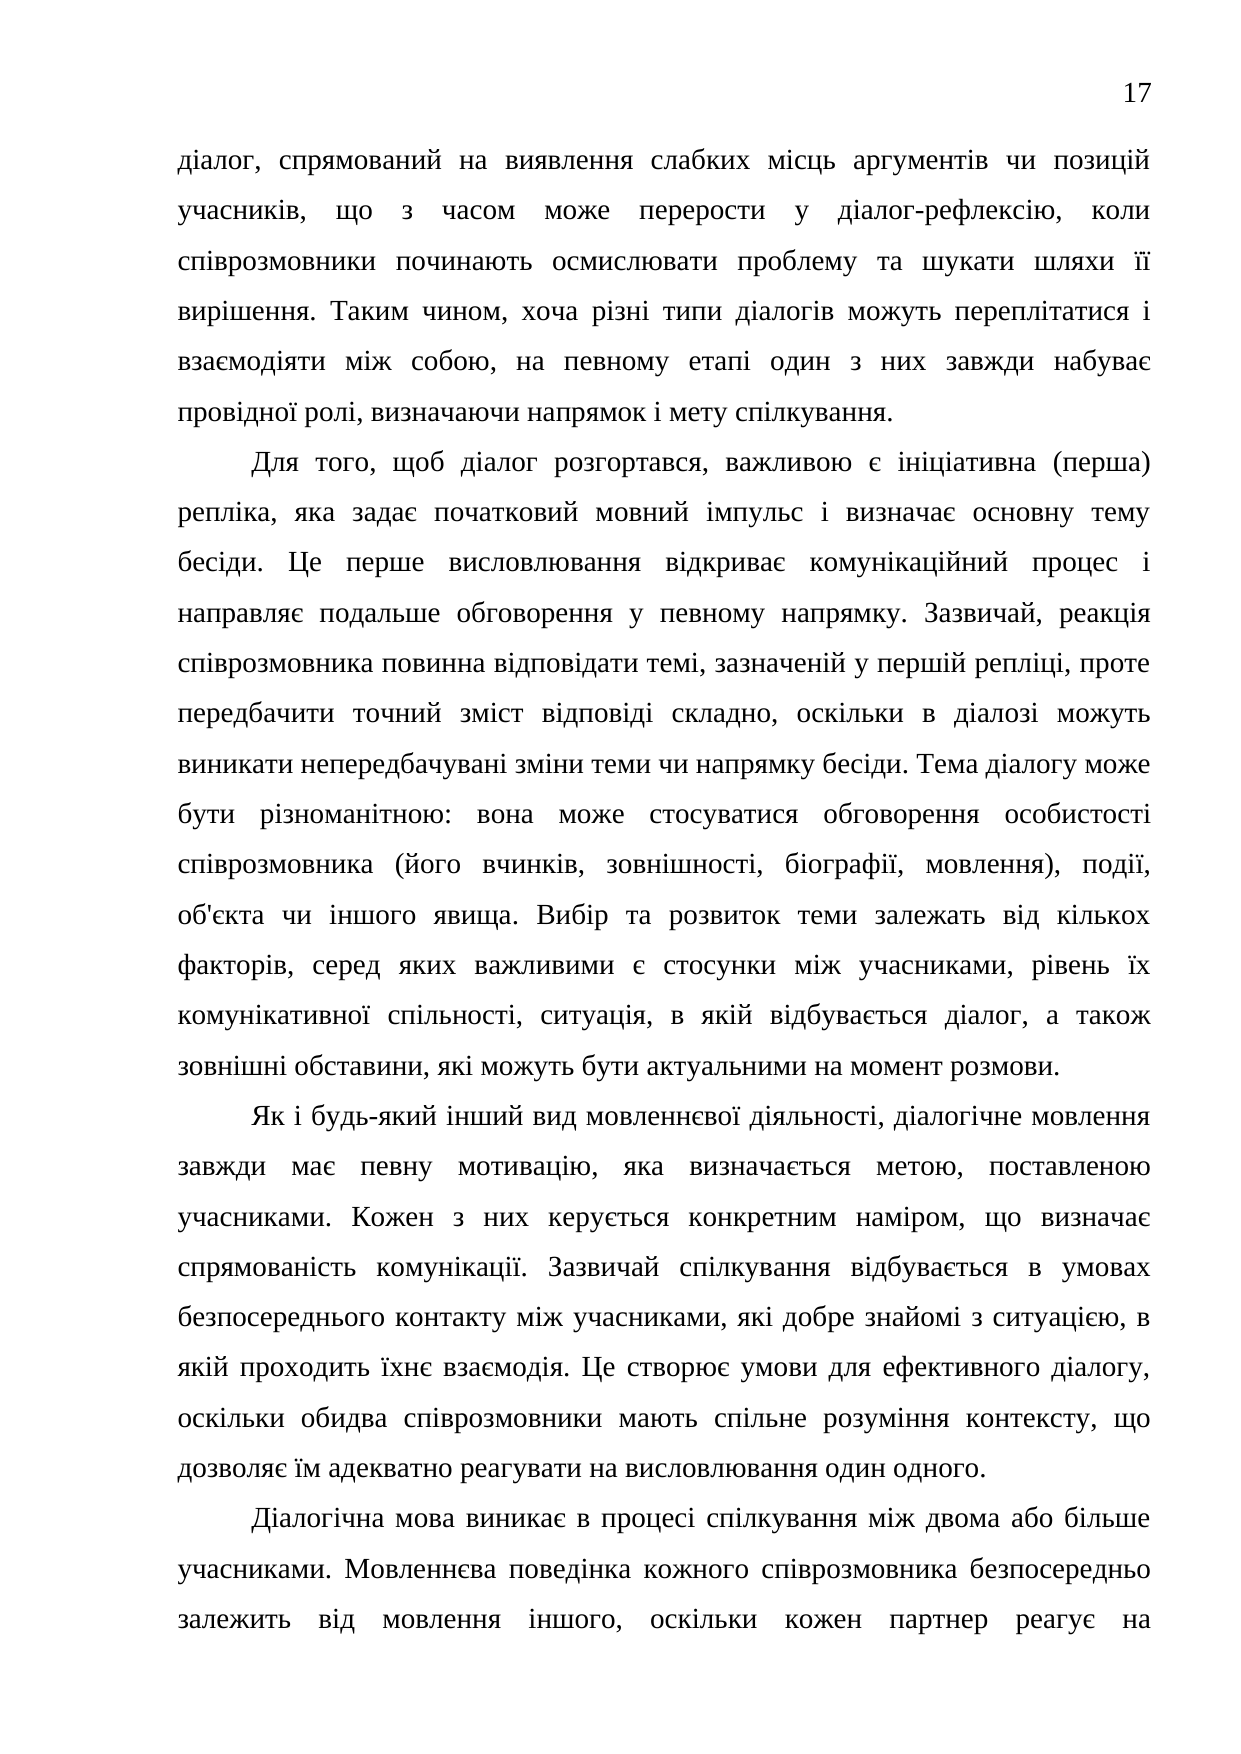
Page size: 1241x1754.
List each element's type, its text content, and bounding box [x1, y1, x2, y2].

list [177, 1501, 1152, 1635]
list Як і будь-який інший вид мовленнєвої діяльності, діалогічне мовлення завжди має певну мотивацію, яка визначається метою, поставленою учасниками. Кожен з них керується конкретним наміром, що визначає спрямованість комунікації. Зазвичай спілкування відбувається в умовах безпосереднього контакту між учасниками, які добре знайомі з ситуацією, в якій проходить їхнє взаємодія. Це створює умови для ефективного діалогу, оскільки обидва співрозмовники мають спільне розуміння контексту, що дозволяє їм адекватно реагувати на висловлювання один одного. [177, 1098, 1152, 1484]
list Для того, щоб діалог розгортався, важливою є ініціативна (перша) репліка, яка задає початковий мовний імпульс і визначає основну тему бесіди. Це перше висловлювання відкриває комунікаційний процес і направляє подальше обговорення у певному напрямку. Зазвичай, реакція співрозмовника повинна відповідати темі, зазначеній у першій репліці, проте передбачити точний зміст відповіді складно, оскільки в діалозі можуть виникати непередбачувані зміни теми чи напрямку бесіди. Тема діалогу може бути різноманітною: вона може стосуватися обговорення особистості співрозмовника (його вчинків, зовнішності, біографії, мовлення), події, об'єкта чи іншого явища. Вибір та розвиток теми залежать від кількох факторів, серед яких важливими є стосунки між учасниками, рівень їх комунікативної спільності, ситуація, в якій відбувається діалог, а також зовнішні обставини, які можуть бути актуальними на момент розмови. [177, 444, 1152, 1081]
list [177, 142, 1152, 427]
